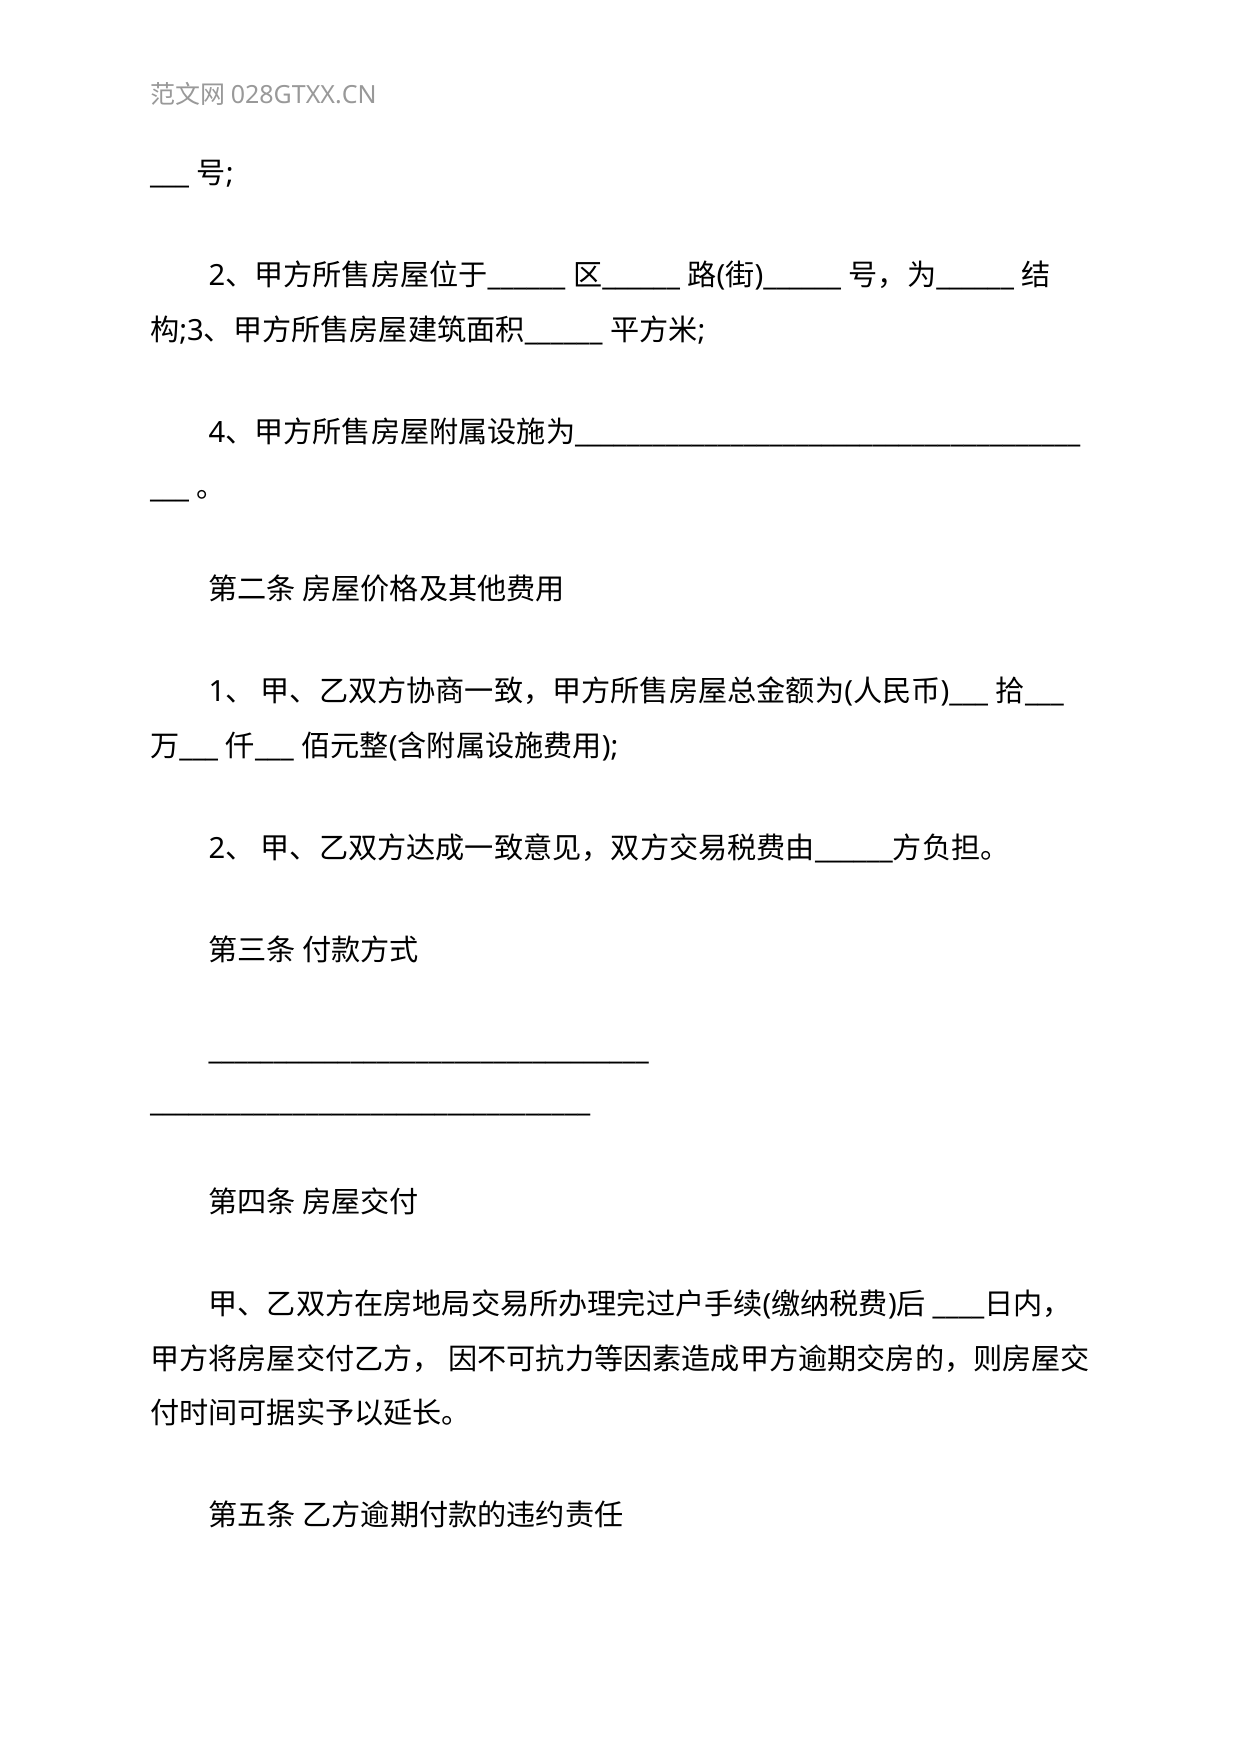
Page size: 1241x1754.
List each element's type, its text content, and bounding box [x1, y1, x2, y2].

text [150, 150, 1090, 192]
text 2、 甲、乙双方达成一致意见，双方交易税费由______方负担。 [150, 825, 1090, 867]
text 第二条 房屋价格及其他费用 [150, 566, 1090, 608]
text 1、 甲、乙双方协商一致，甲方所售房屋总金额为(人民币)___ 拾___ 万___ 仟___ 佰元整(含附属设施费用); [150, 668, 1090, 765]
text 第五条 乙方逾期付款的违约责任 [150, 1492, 1090, 1534]
text 第三条 付款方式 [150, 927, 1090, 969]
text 4、甲方所售房屋附属设施为__________________________________________ 。 [150, 409, 1090, 506]
text 甲、乙双方在房地局交易所办理完过户手续(缴纳税费)后 ____日内，甲方将房屋交付乙方， 因不可抗力等因素造成甲方逾期交房的，则房屋交付时间可据实予以延长。 [150, 1280, 1090, 1432]
text __________________________________ __________________________________ [150, 1028, 1090, 1120]
text 2、甲方所售房屋位于______ 区______ 路(街)______ 号，为______ 结构;3、甲方所售房屋建筑面积______ 平方米; [150, 252, 1090, 349]
text 第四条 房屋交付 [150, 1178, 1090, 1221]
